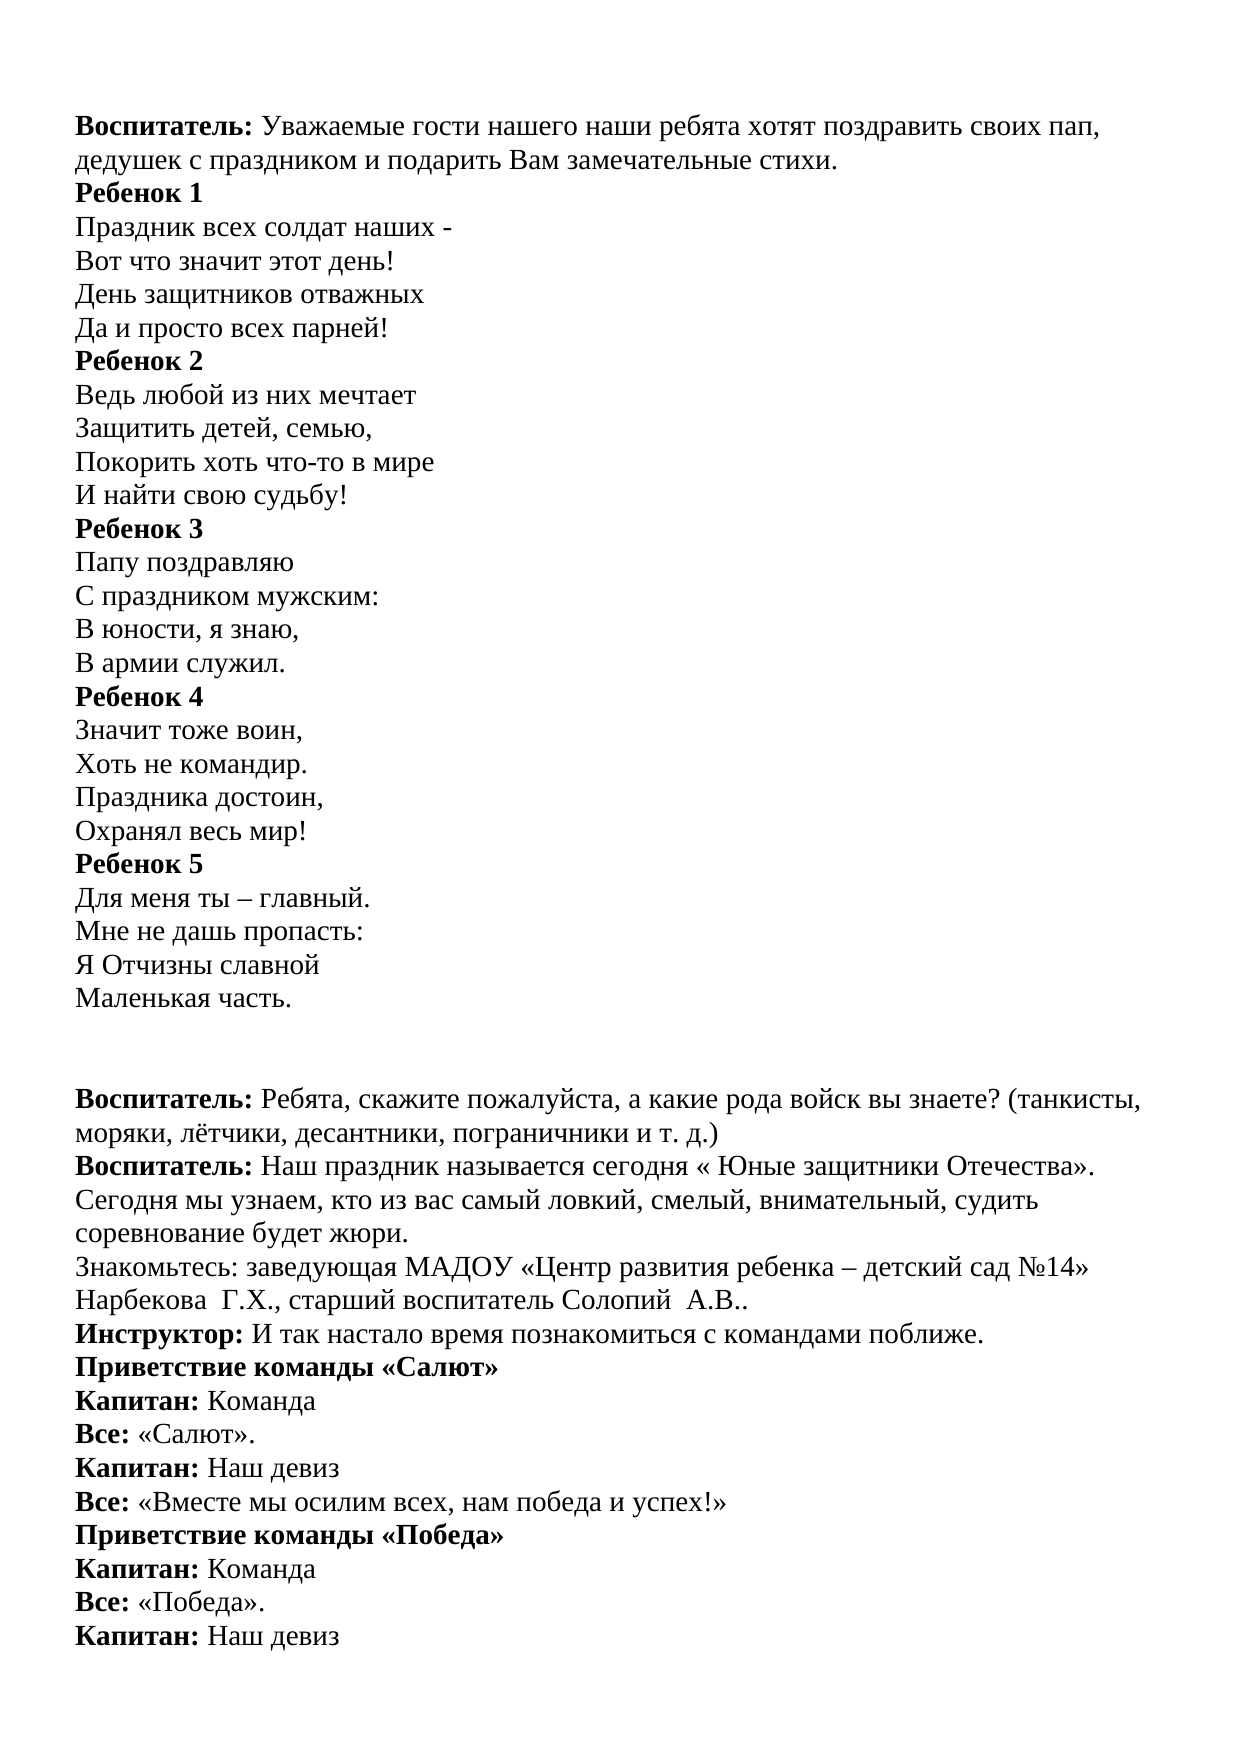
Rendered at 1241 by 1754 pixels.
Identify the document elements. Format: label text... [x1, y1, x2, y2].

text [75, 1014, 1165, 1651]
text Воспитатель: Уважаемые гости нашего наши ребята хотят поздравить своих пап, дедушек с праздником и подарить Вам замечательные стихи. Ребенок 1 Праздник всех солдат наших - Вот что значит этот день! День защитников отважных Да и просто всех парней! Ребенок 2 Ведь любой из них мечтает Защитить детей, семью, Покорить хоть что-то в мире И найти свою судьбу! Ребенок 3 Папу поздравляю С праздником мужским: В юности, я знаю, В армии служил. Ребенок 4 Значит тоже воин, Хоть не командир. Праздника достоин, Охранял весь мир! Ребенок 5 Для меня ты – главный. Мне не дашь пропасть: Я Отчизны славной Маленькая часть. [75, 108, 1165, 1014]
